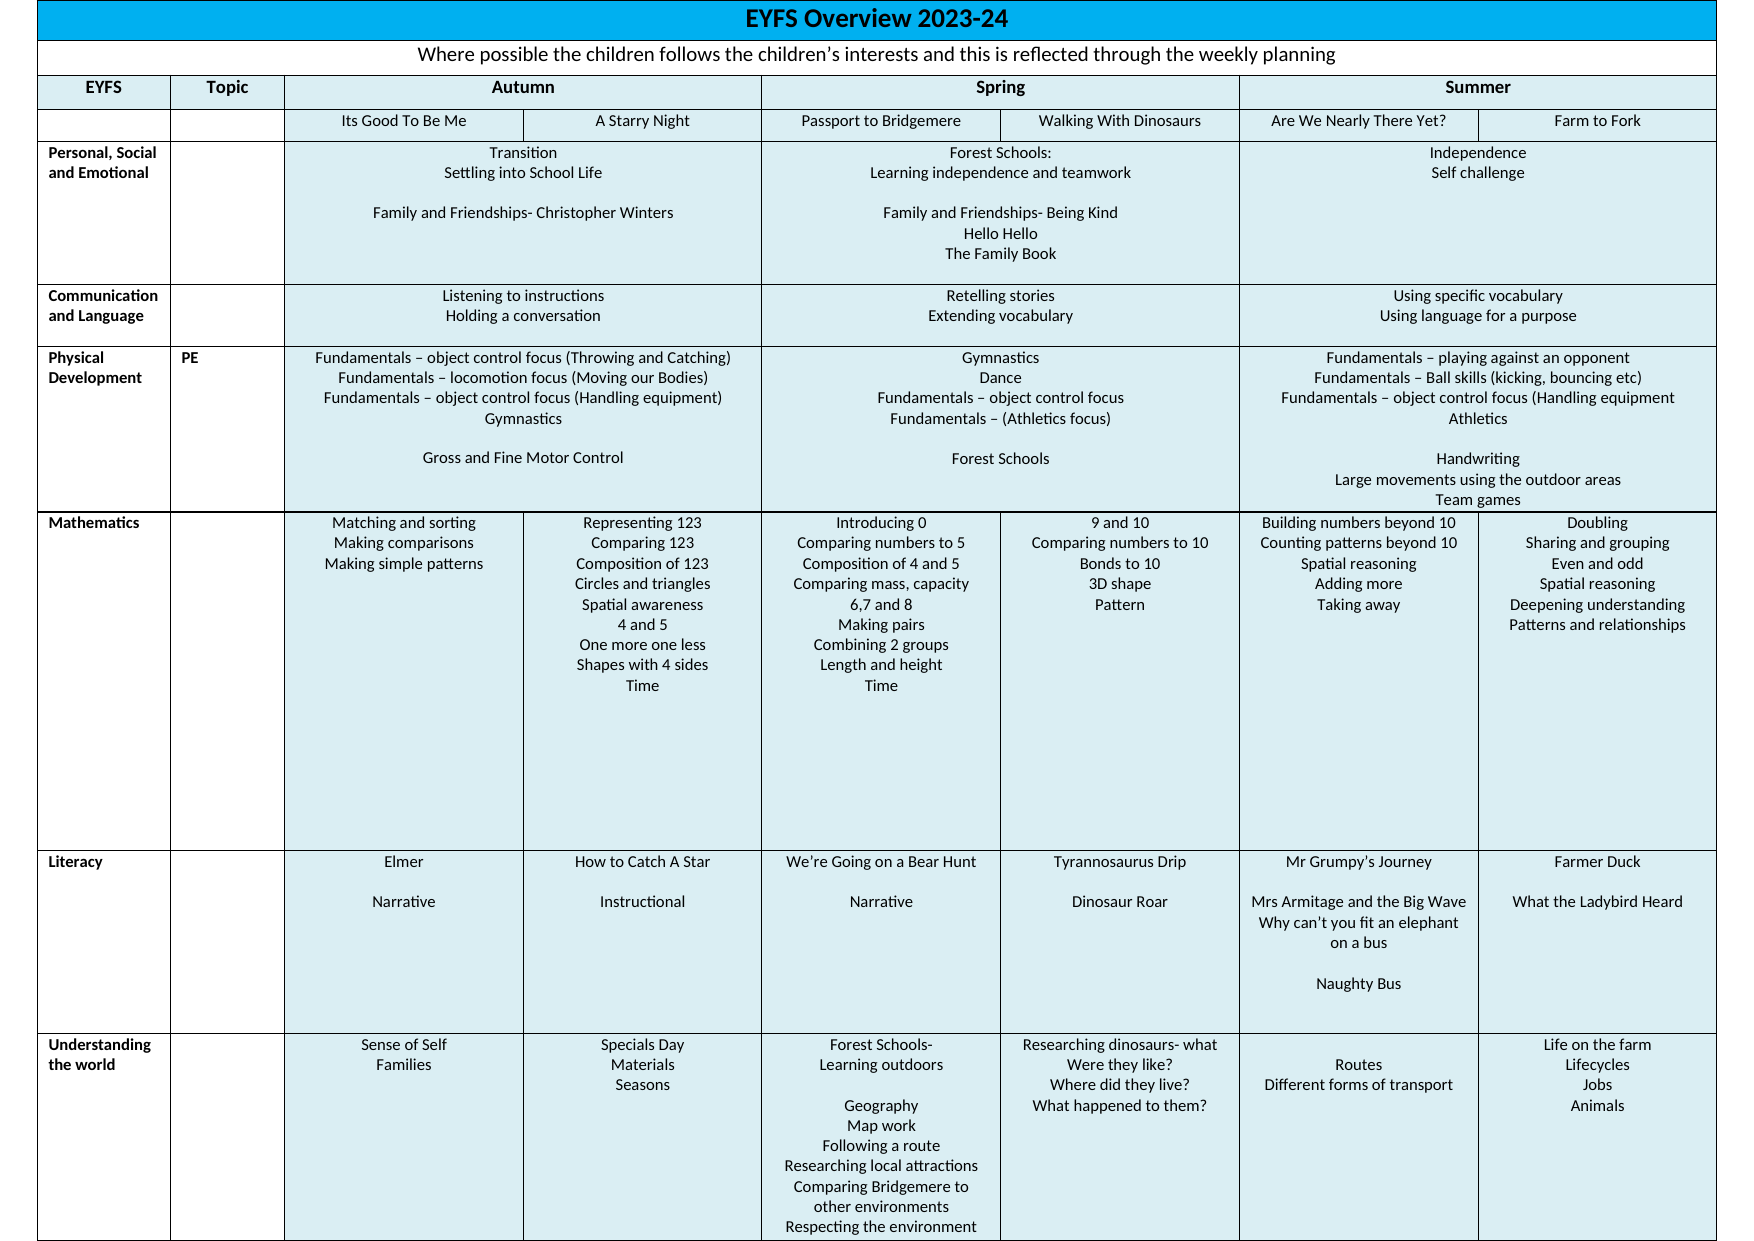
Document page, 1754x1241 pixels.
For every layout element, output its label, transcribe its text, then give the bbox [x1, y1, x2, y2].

table_header EYFS Overview 2023-24 [38, 1, 1716, 40]
table_cell Passport to Bridgemere [762, 110, 1000, 141]
table_cell PE [171, 347, 284, 511]
table_cell Specials Day Materials Seasons [524, 1034, 761, 1240]
table_cell [171, 110, 284, 141]
table_cell Sense of Self Families [285, 1034, 523, 1240]
table_cell Understanding the world [38, 1034, 170, 1240]
table_cell Matching and sorting Making comparisons Making simple patterns [285, 513, 523, 850]
table_cell [171, 513, 284, 850]
table_cell Personal, Social and Emotional [38, 142, 170, 284]
table_cell Retelling stories Extending vocabulary [762, 285, 1239, 346]
table_cell Are We Nearly There Yet? [1240, 110, 1478, 141]
table_cell Physical Development [38, 347, 170, 511]
table_cell Elmer Narrative [285, 851, 523, 1033]
table_cell Walking With Dinosaurs [1001, 110, 1239, 141]
table_cell Representing 123 Comparing 123 Composition of 123 Circles and triangles Spatial awareness 4 and 5 One more one less Shapes with 4 sides Time [524, 513, 761, 850]
table_cell Autumn [285, 76, 761, 109]
table_cell A Starry Night [524, 110, 761, 141]
table_cell Its Good To Be Me [285, 110, 523, 141]
table_cell Using specific vocabulary Using language for a purpose [1240, 285, 1716, 346]
table_cell How to Catch A Star Instructional [524, 851, 761, 1033]
table_cell Farm to Fork [1479, 110, 1716, 141]
table_cell Forest Schools- Learning outdoors Geography Map work Following a route Researching local attractions Comparing Bridgemere to other environments Respecting the environment History of Bridgemere [762, 1034, 1000, 1240]
table_cell Life on the farm Lifecycles Jobs Animals [1479, 1034, 1716, 1240]
table_cell Where possible the children follows the children’s interests and this is reflected through the weekly planning [38, 41, 1716, 74]
table_cell [171, 285, 284, 346]
table_cell 9 and 10 Comparing numbers to 10 Bonds to 10 3D shape Pattern [1001, 513, 1239, 850]
table_cell [171, 851, 284, 1033]
table_cell Literacy [38, 851, 170, 1033]
table_cell [38, 110, 170, 141]
table_cell [171, 142, 284, 284]
table_cell Transition Settling into School Life Family and Friendships- Christopher Winters [285, 142, 761, 284]
table_cell Mathematics [38, 513, 170, 850]
table_cell [171, 1034, 284, 1240]
table_cell Forest Schools: Learning independence and teamwork Family and Friendships- Being Kind Hello Hello The Family Book [762, 142, 1239, 284]
table_cell Routes Different forms of transport [1240, 1034, 1478, 1240]
table_cell Fundamentals – playing against an opponent Fundamentals – Ball skills (kicking, bouncing etc) Fundamentals – object control focus (Handling equipment Athletics Handwriting Large movements using the outdoor areas Team games [1240, 347, 1716, 511]
table_cell Listening to instructions Holding a conversation [285, 285, 761, 346]
table_cell Farmer Duck What the Ladybird Heard [1479, 851, 1716, 1033]
table_cell Researching dinosaurs- what Were they like? Where did they live? What happened to them? [1001, 1034, 1239, 1240]
table_cell Spring [762, 76, 1239, 109]
table_cell Building numbers beyond 10 Counting patterns beyond 10 Spatial reasoning Adding more Taking away [1240, 513, 1478, 850]
table_cell Tyrannosaurus Drip Dinosaur Roar [1001, 851, 1239, 1033]
table_cell Fundamentals – object control focus (Throwing and Catching) Fundamentals – locomotion focus (Moving our Bodies) Fundamentals – object control focus (Handling equipment) Gymnastics Gross and Fine Motor Control [285, 347, 761, 511]
table_cell Mr Grumpy’s Journey Mrs Armitage and the Big Wave Why can’t you fit an elephant on a bus Naughty Bus [1240, 851, 1478, 1033]
table_cell Introducing 0 Comparing numbers to 5 Composition of 4 and 5 Comparing mass, capacity 6,7 and 8 Making pairs Combining 2 groups Length and height Time [762, 513, 1000, 850]
table_cell Communication and Language [38, 285, 170, 346]
table_cell EYFS [38, 76, 170, 109]
table_cell Gymnastics Dance Fundamentals – object control focus Fundamentals – (Athletics focus) Forest Schools [762, 347, 1239, 511]
table_cell Summer [1240, 76, 1716, 109]
table_cell Topic [171, 76, 284, 109]
table_cell Independence Self challenge [1240, 142, 1716, 284]
table_cell Doubling Sharing and grouping Even and odd Spatial reasoning Deepening understanding Patterns and relationships [1479, 513, 1716, 850]
table_cell We’re Going on a Bear Hunt Narrative [762, 851, 1000, 1033]
